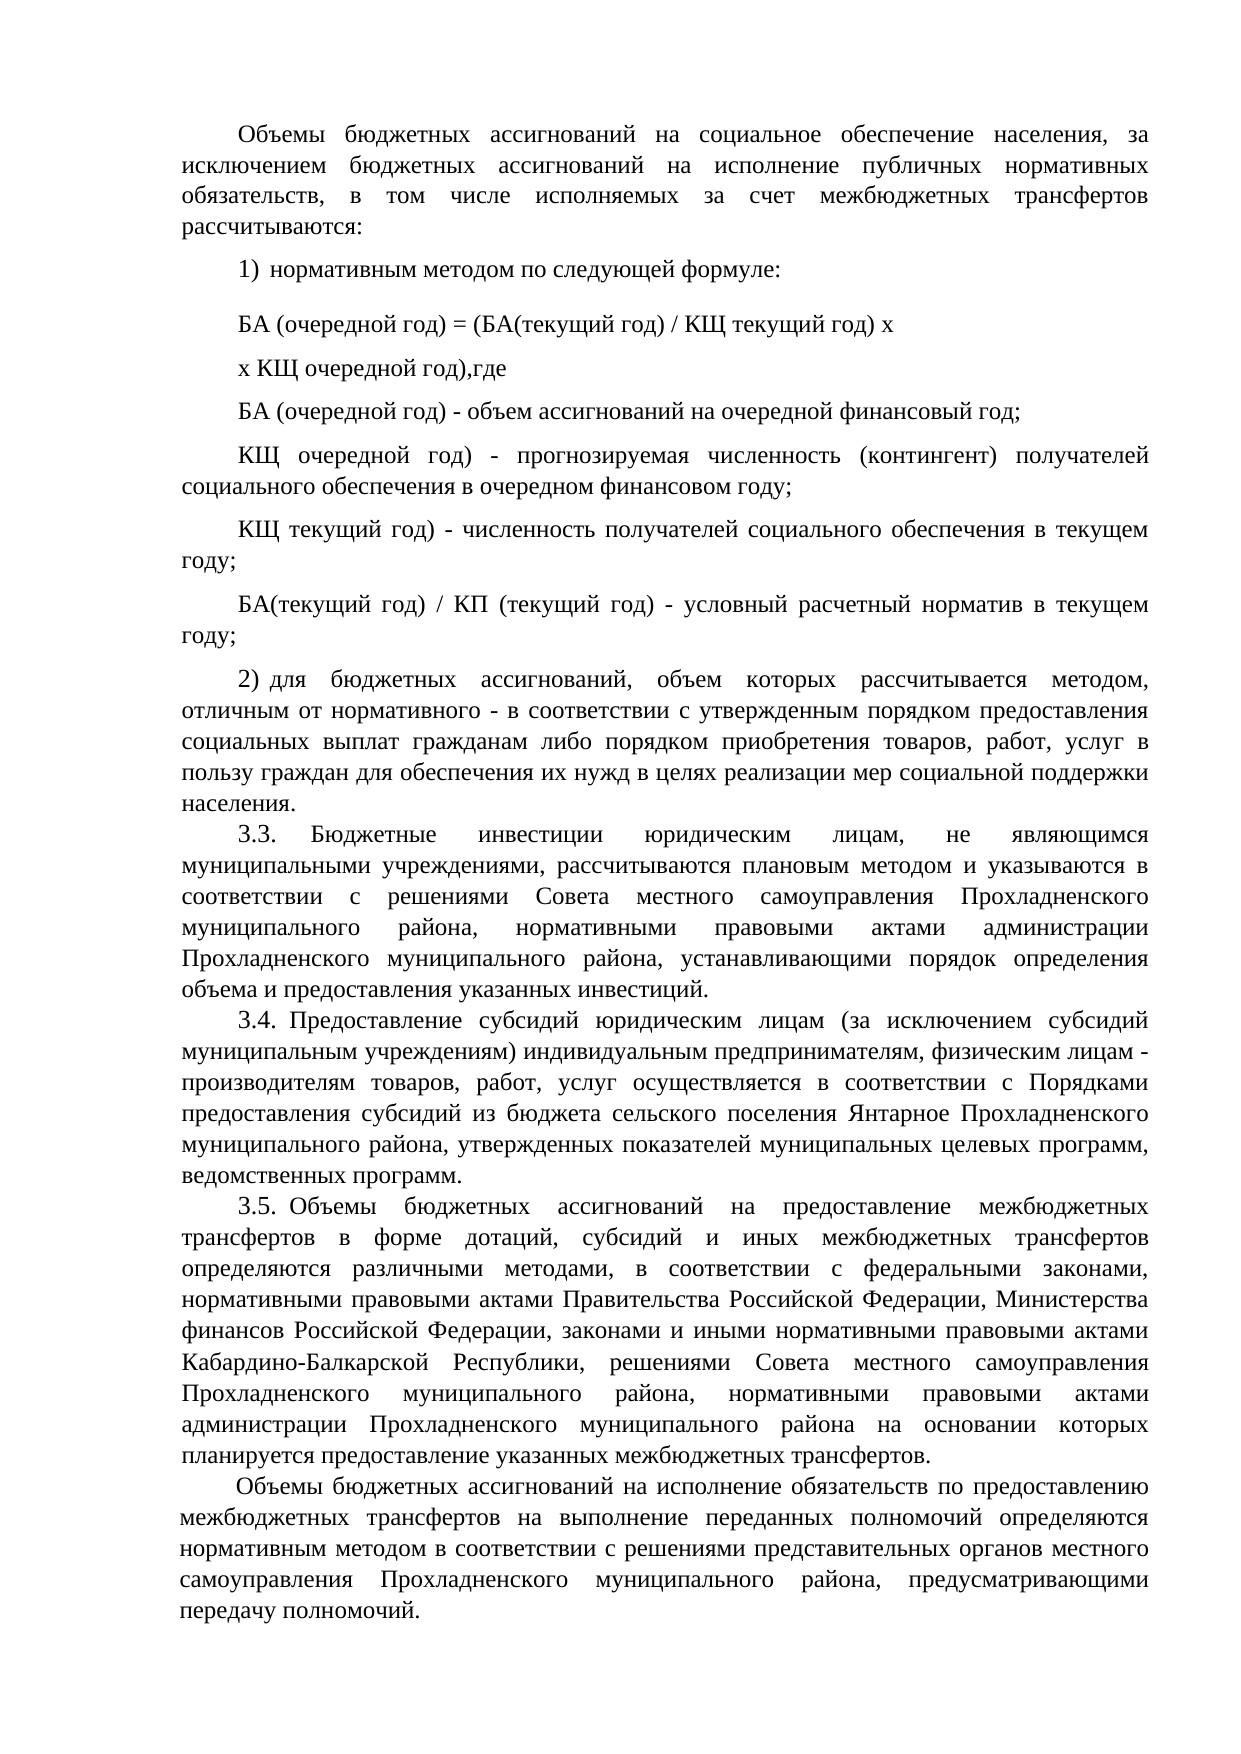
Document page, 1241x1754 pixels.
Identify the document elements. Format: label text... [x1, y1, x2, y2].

text БА (очередной год) = (БА(текущий год) / КЩ текущий год) х [181, 308, 1152, 339]
text Объемы бюджетных ассигнований на исполнение обязательств по предоставлению межбюджетных трансфертов на выполнение переданных полномочий определяются нормативным методом в соответствии с решениями представительных органов местного самоуправления Прохладненского муниципального района, предусматривающими передачу полномочий. [179, 1469, 1149, 1624]
text БА (очередной год) - объем ассигнований на очередной финансовый год; [181, 395, 1152, 426]
list нормативным методом по следующей формуле: [181, 253, 1152, 283]
list для бюджетных ассигнований, объем которых рассчитывается методом, отличным от нормативного - в соответствии с утвержденным порядком предоставления социальных выплат гражданам либо порядком приобретения товаров, работ, услуг в пользу граждан для обеспечения их нужд в целях реализации мер социальной поддержки населения. [181, 662, 1149, 817]
text Объемы бюджетных ассигнований на социальное обеспечение населения, за исключением бюджетных ассигнований на исполнение публичных нормативных обязательств, в том числе исполняемых за счет межбюджетных трансфертов рассчитываются: [181, 118, 1149, 240]
list Бюджетные инвестиции юридическим лицам, не являющимся муниципальными учреждениями, рассчитываются плановым методом и указываются в соответствии с решениями Совета местного самоуправления Прохладненского муниципального района, нормативными правовыми актами администрации Прохладненского муниципального района, устанавливающими порядок определения объема и предоставления указанных инвестиций. [181, 817, 1149, 1004]
text х КЩ очередной год),где [181, 351, 1152, 382]
list Объемы бюджетных ассигнований на предоставление межбюджетных трансфертов в форме дотаций, субсидий и иных межбюджетных трансфертов определяются различными методами, в соответствии с федеральными законами, нормативными правовыми актами Правительства Российской Федерации, Министерства финансов Российской Федерации, законами и иными нормативными правовыми актами Кабардино-Балкарской Республики, решениями Совета местного самоуправления Прохладненского муниципального района, нормативными правовыми актами администрации Прохладненского муниципального района на основании которых планируется предоставление указанных межбюджетных трансфертов. [181, 1190, 1149, 1469]
text КЩ очередной год) - прогнозируемая численность (контингент) получателей социального обеспечения в очередном финансовом году; [181, 438, 1149, 501]
text БА(текущий год) / КП (текущий год) - условный расчетный норматив в текущем году; [181, 588, 1149, 650]
list Предоставление субсидий юридическим лицам (за исключением субсидий муниципальным учреждениям) индивидуальным предпринимателям, физическим лицам - производителям товаров, работ, услуг осуществляется в соответствии с Порядками предоставления субсидий из бюджета сельского поселения Янтарное Прохладненского муниципального района, утвержденных показателей муниципальных целевых программ, ведомственных программ. [181, 1004, 1149, 1190]
text КЩ текущий год) - численность получателей социального обеспечения в текущем году; [181, 513, 1149, 575]
